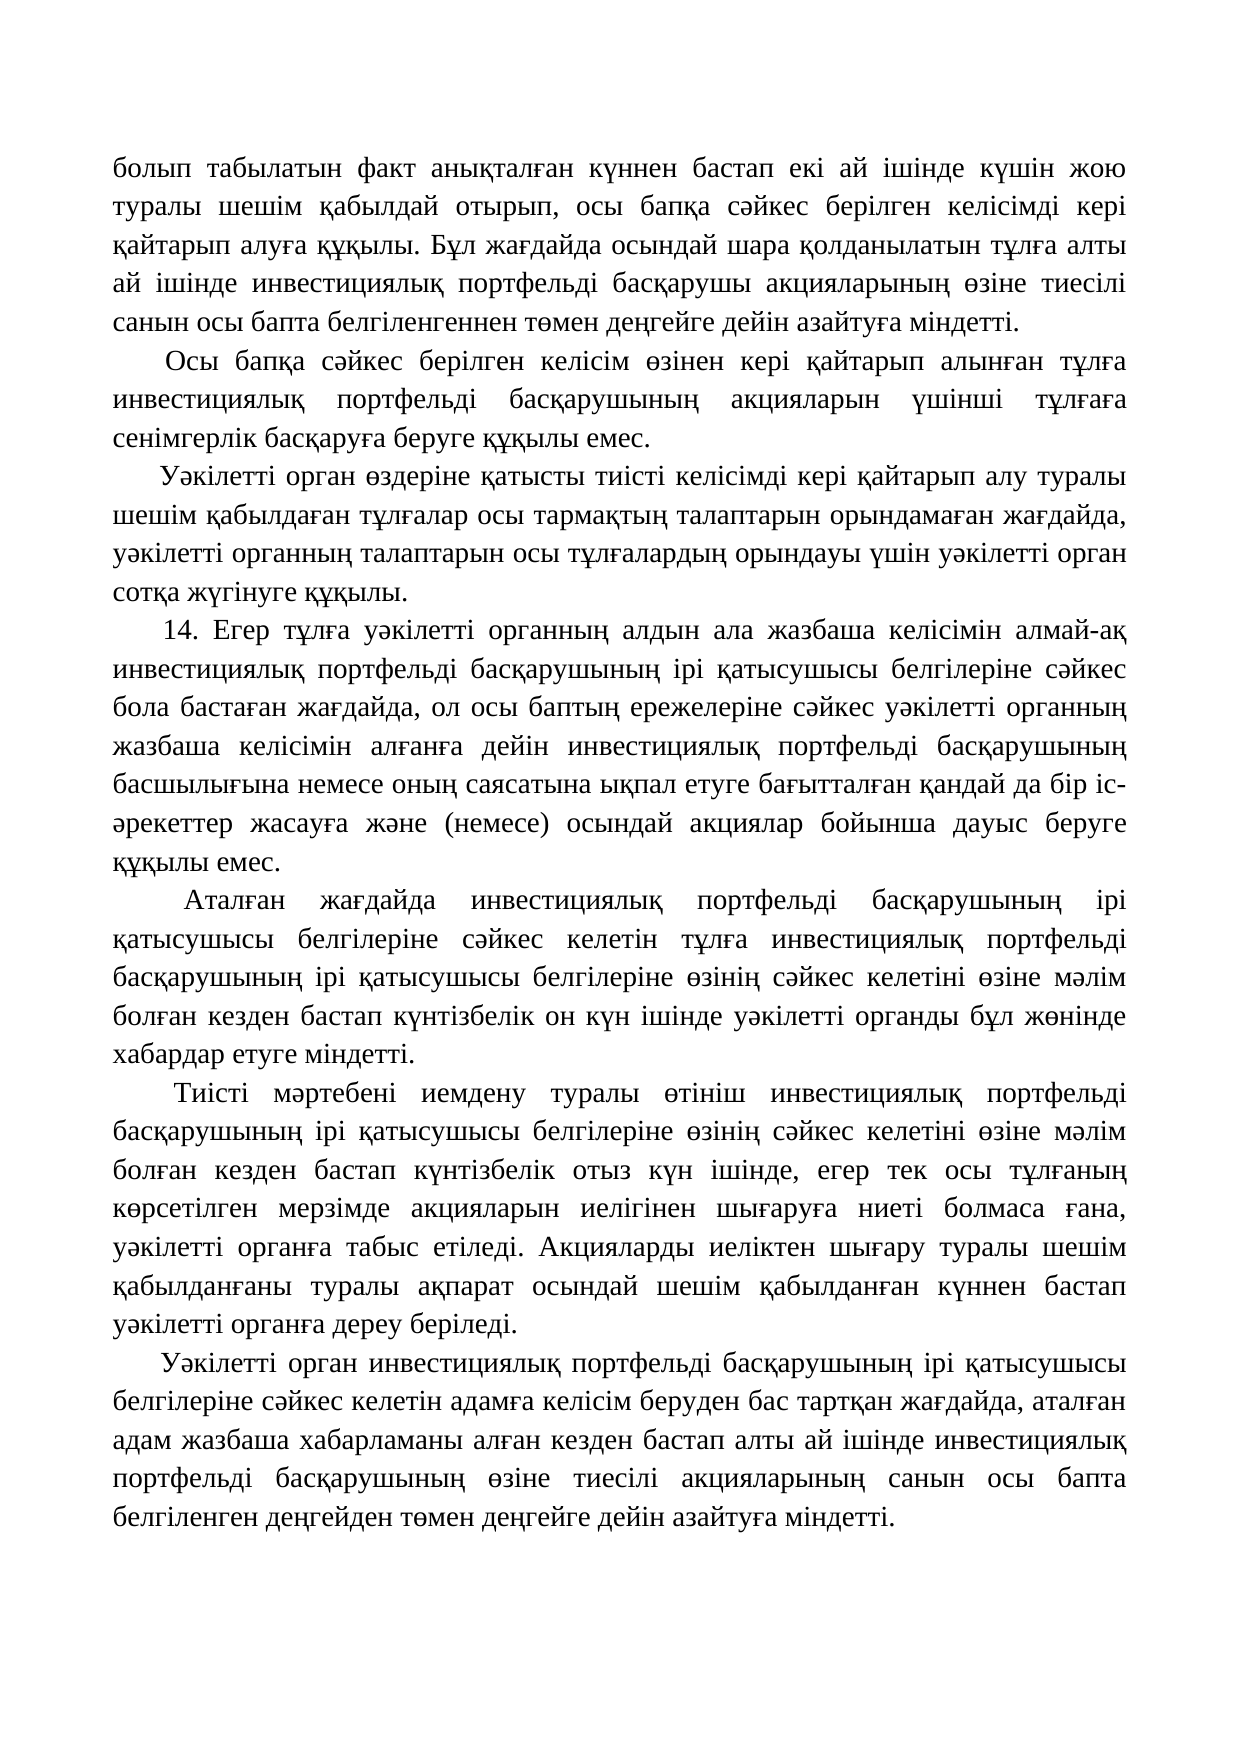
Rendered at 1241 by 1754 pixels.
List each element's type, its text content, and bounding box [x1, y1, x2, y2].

text Осы бапқа сәйкес берілген келісім өзінен кері қайтарып алынған тұлға инвестициялық портфельді басқарушының акцияларын үшінші тұлғаға сенімгерлік басқаруға беруге құқылы емес. [112, 343, 1128, 453]
text Тиісті мәртебені иемдену туралы өтініш инвестициялық портфельді басқарушының ірі қатысушысы белгілеріне өзінің сәйкес келетіні өзіне мәлім болған кезден бастап күнтізбелік отыз күн ішінде, егер тек осы тұлғаның көрсетілген мерзімде акцияларын иелігінен шығаруға ниеті болмаса ғана, уәкілетті органға табыс етіледі. Акцияларды иеліктен шығару туралы шешім қабылданғаны туралы ақпарат осындай шешім қабылданған күннен бастап уәкілетті органға дереу беріледі. [112, 1075, 1128, 1340]
text Аталған жағдайда инвестициялық портфельді басқарушының ірі қатысушысы белгілеріне сәйкес келетін тұлға инвестициялық портфельді басқарушының ірі қатысушысы белгілеріне өзінің сәйкес келетіні өзіне мәлім болған кезден бастап күнтізбелік он күн ішінде уәкілетті органды бұл жөнінде хабардар етуге міндетті. [112, 882, 1128, 1070]
text Уәкілетті орган өздеріне қатысты тиісті келісімді кері қайтарып алу туралы шешім қабылдаған тұлғалар осы тармақтың талаптарын орындамаған жағдайда, уәкілетті органның талаптарын осы тұлғалардың орындауы үшін уәкілетті орган сотқа жүгінуге құқылы. [112, 458, 1128, 607]
text 14. Егер тұлға уәкілетті органның алдын ала жазбаша келісімін алмай-ақ инвестициялық портфельді басқарушының ірі қатысушысы белгілеріне сәйкес бола бастаған жағдайда, ол осы баптың ережелеріне сәйкес уәкілетті органның жазбаша келісімін алғанға дейін инвестициялық портфельді басқарушының басшылығына немесе оның саясатына ықпал етуге бағытталған қандай да бір іс-әрекеттер жасауға және (немесе) осындай акциялар бойынша дауыс беруге құқылы емес. [112, 612, 1128, 877]
